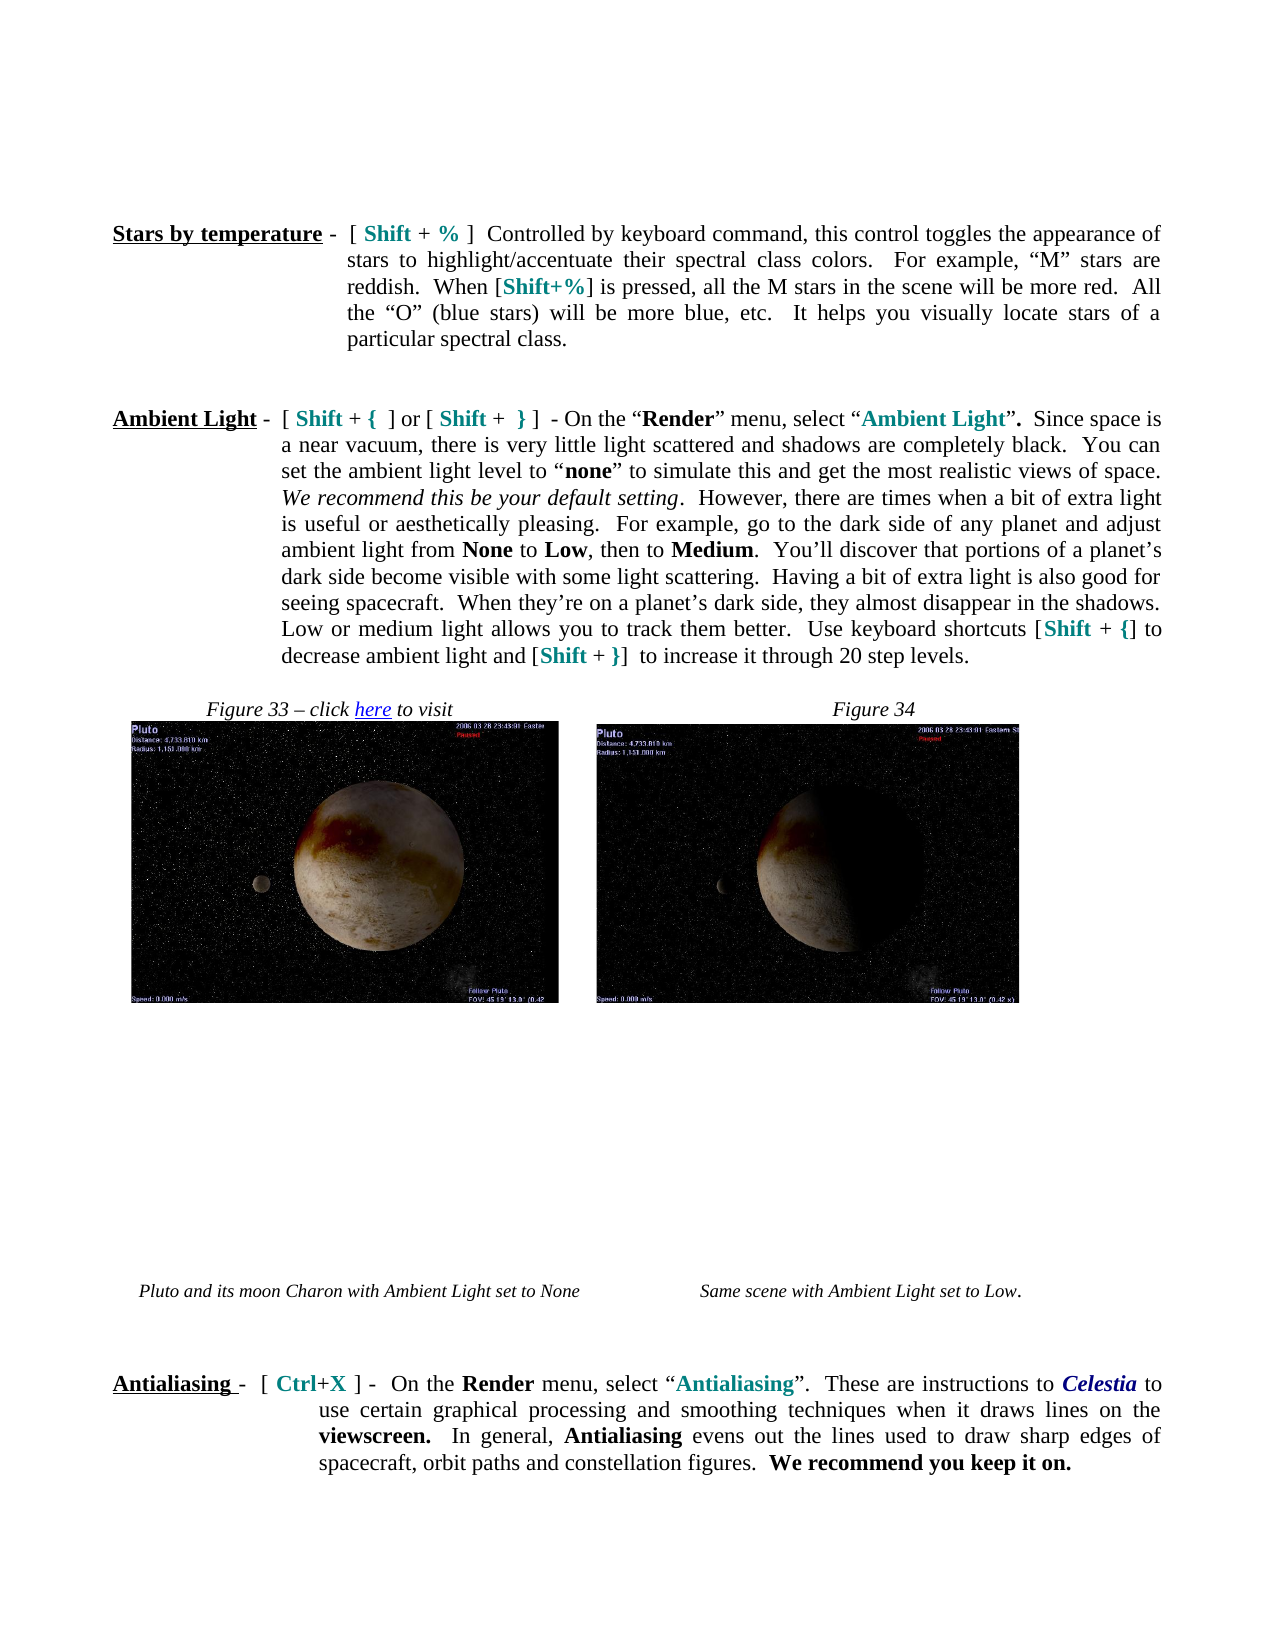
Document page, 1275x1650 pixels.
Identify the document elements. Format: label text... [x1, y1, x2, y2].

picture [131, 721, 559, 1003]
text Figure 33 – click here to visit Figure 34 [112, 697, 1162, 721]
text Ambient Light - [ Shift + { ] or [ Shift + } ] - On the “Render” menu, select “Ambient Light”. Since space is a near vacuum, there is very little light scattered and shadows are completely black. You can set the ambient light level to “none” to simulate this and get the most realistic views of space. We recommend this be your default setting. However, there are times when a bit of extra light is useful or aesthetically pleasing. For example, go to the dark side of any planet and adjust ambient light from None to Low, then to Medium. You’ll discover that portions of a planet’s dark side become visible with some light scattering. Having a bit of extra light is also good for seeing spacecraft. When they’re on a planet’s dark side, they almost disappear in the shadows. Low or medium light allows you to track them better. Use keyboard shortcuts [Shift + {] to decrease ambient light and [Shift + }] to increase it through 20 step levels. [112, 404, 1162, 668]
picture [596, 724, 1020, 1003]
text Pluto and its moon Charon with Ambient Light set to None Same scene with Ambient Light set to Low. [112, 1278, 1162, 1302]
text Antialiasing - [ Ctrl+X ] - On the Render menu, select “Antialiasing”. These are instructions to Celestia to use certain graphical processing and smoothing techniques when it draws lines on the viewscreen. In general, Antialiasing evens out the lines used to draw sharp edges of spacecraft, orbit paths and constellation figures. We recommend you keep it on. [112, 1370, 1162, 1475]
text Stars by temperature - [ Shift + % ] Controlled by keyboard command, this control toggles the appearance of stars to highlight/accentuate their spectral class colors. For example, “M” stars are reddish. When [Shift+%] is pressed, all the M stars in the scene will be more red. All the “O” (blue stars) will be more blue, etc. It helps you visually locate stars of a particular spectral class. [112, 220, 1162, 352]
